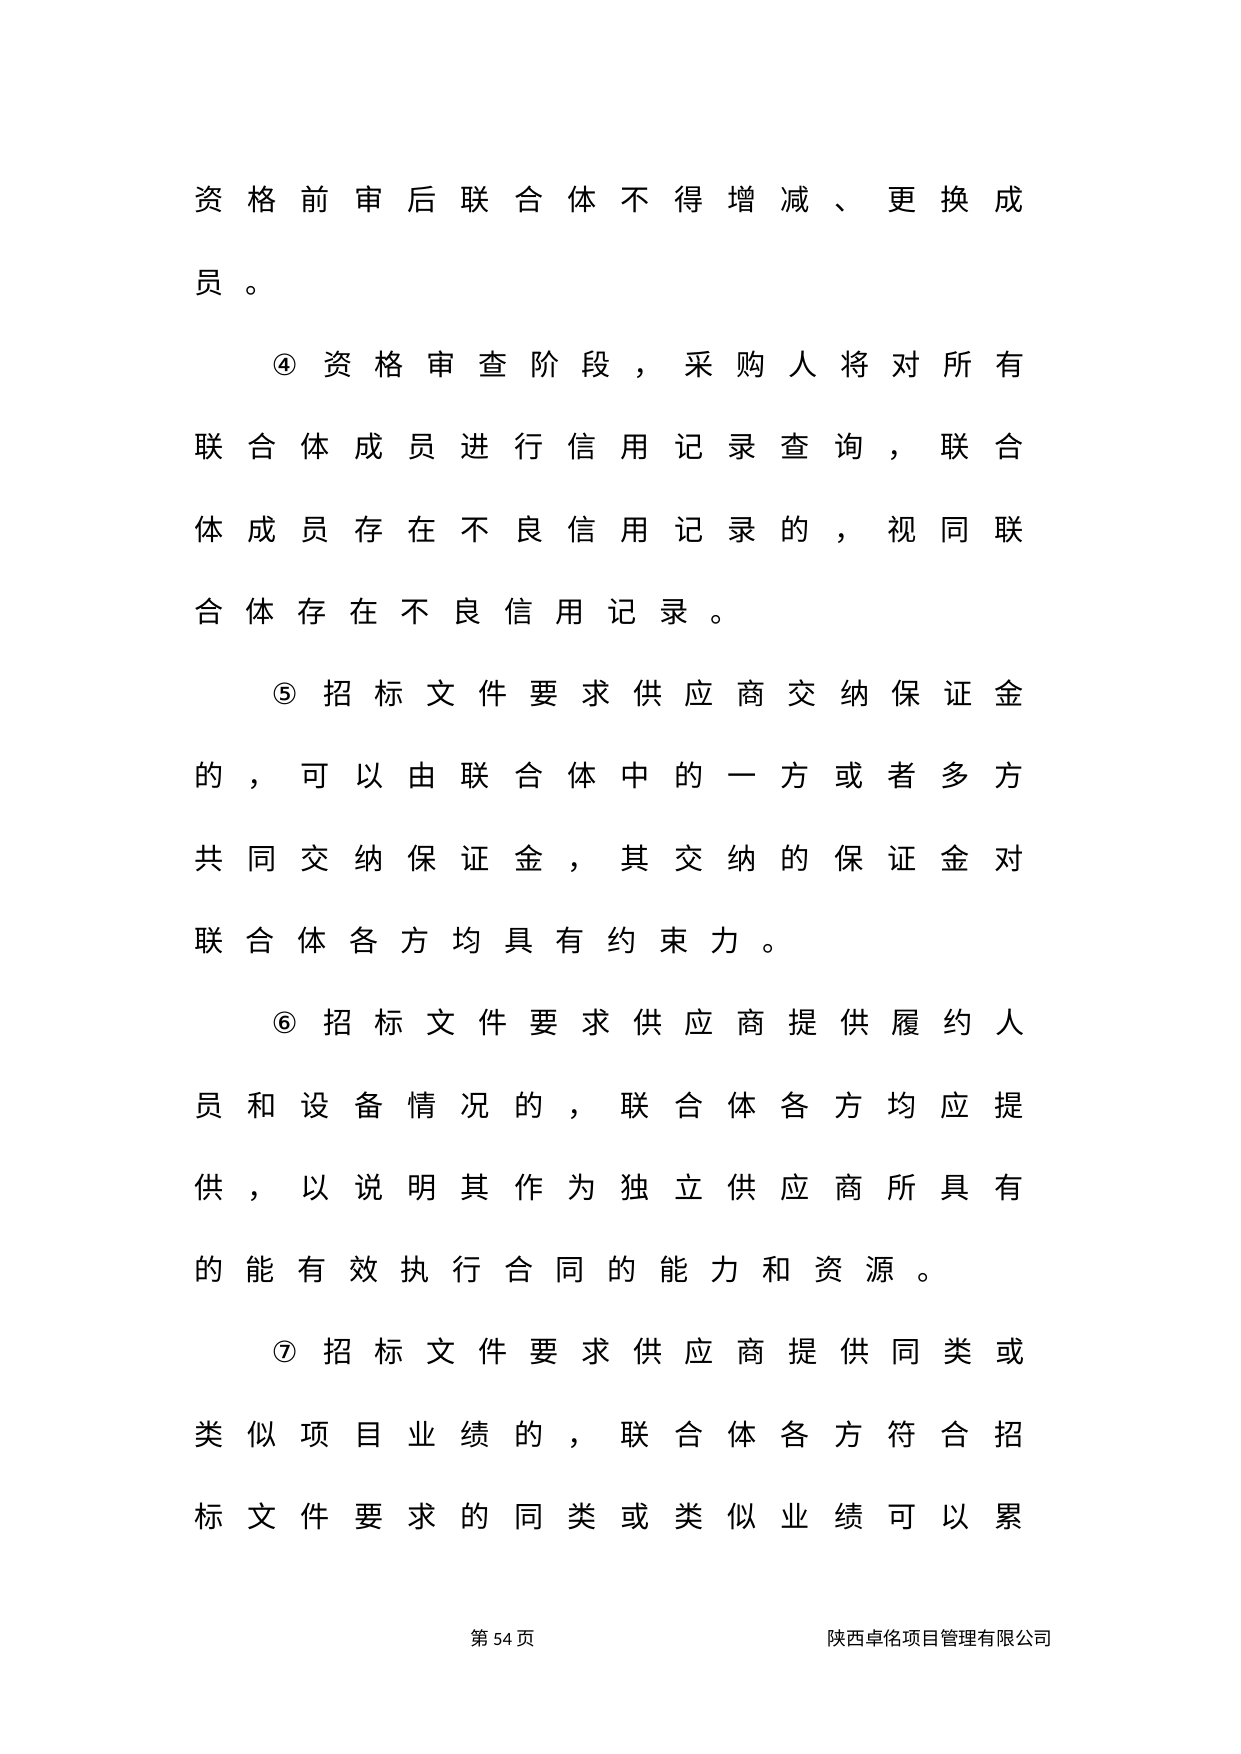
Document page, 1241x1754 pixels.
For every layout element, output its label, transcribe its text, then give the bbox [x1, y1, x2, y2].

text ⑤ 招标文件要求供应商交纳保证金的，可以由联合体中的一方或者多方共同交纳保证金，其交纳的保证金对联合体各方均具有约束力。 [194, 651, 1046, 980]
text ⑥ 招标文件要求供应商提供履约人员和设备情况的，联合体各方均应提供，以说明其作为独立供应商所具有的能有效执行合同的能力和资源。 [194, 980, 1046, 1309]
text ④ 资格审查阶段，采购人将对所有联合体成员进行信用记录查询，联合体成员存在不良信用记录的，视同联合体存在不良信用记录。 [194, 321, 1046, 651]
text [194, 157, 1046, 321]
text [194, 1309, 1046, 1556]
